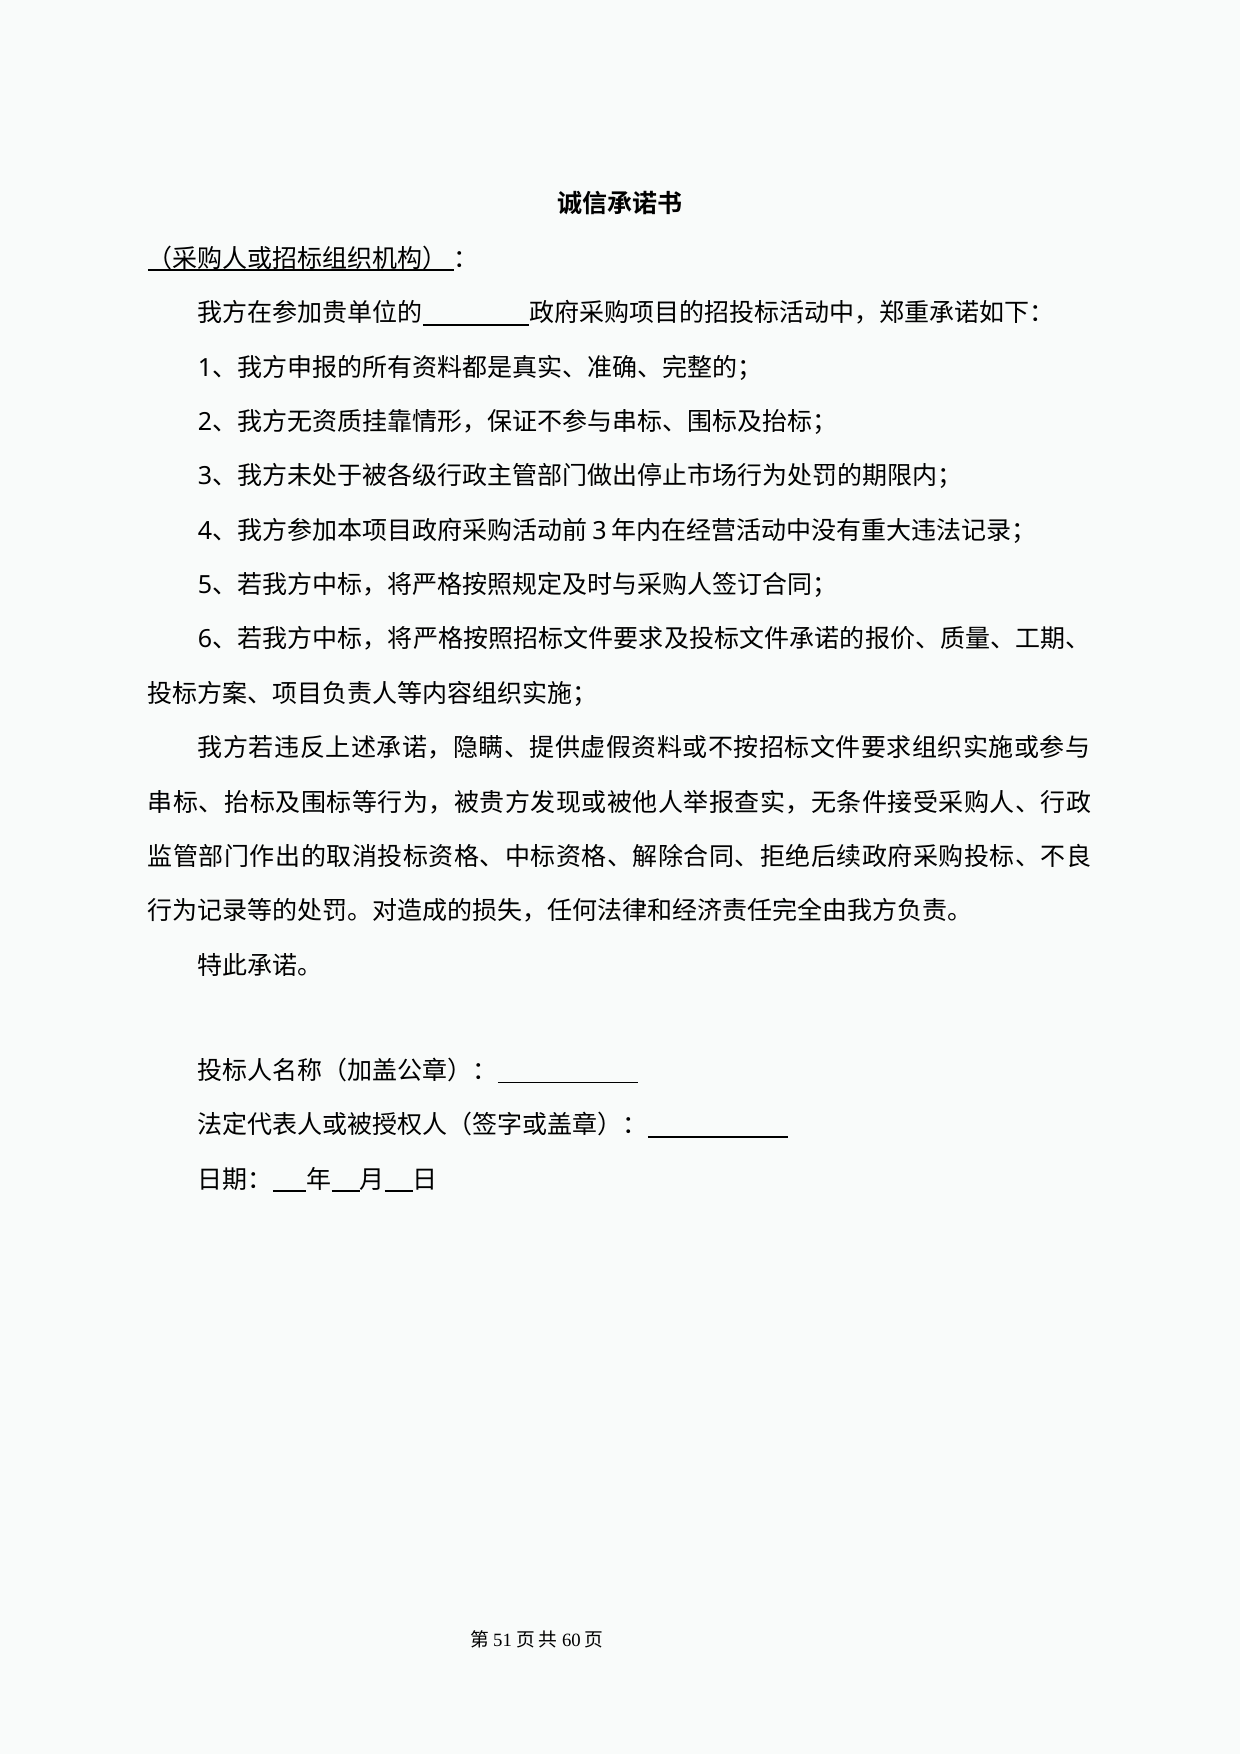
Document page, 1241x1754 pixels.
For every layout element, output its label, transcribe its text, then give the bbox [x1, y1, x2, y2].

text 3、我方未处于被各级行政主管部门做出停止市场行为处罚的期限内； [148, 456, 1092, 492]
text 特此承诺。 [148, 945, 1092, 981]
text 5、若我方中标，将严格按照规定及时与采购人签订合同； [148, 564, 1092, 601]
text 投标人名称（加盖公章）： [148, 1051, 1092, 1087]
text 诚信承诺书 [148, 184, 1092, 220]
text 我方若违反上述承诺，隐瞒、提供虚假资料或不按招标文件要求组织实施或参与串标、抬标及围标等行为，被贵方发现或被他人举报查实，无条件接受采购人、行政监管部门作出的取消投标资格、中标资格、解除合同、拒绝后续政府采购投标、不良行为记录等的处罚。对造成的损失，任何法律和经济责任完全由我方负责。 [148, 728, 1092, 927]
text 2、我方无资质挂靠情形，保证不参与串标、围标及抬标； [148, 401, 1092, 438]
text 法定代表人或被授权人（签字或盖章）： [148, 1105, 1092, 1141]
text 我方在参加贵单位的 政府采购项目的招投标活动中，郑重承诺如下： [148, 293, 1092, 329]
text 4、我方参加本项目政府采购活动前3年内在经营活动中没有重大违法记录； [148, 510, 1092, 546]
text 6、若我方中标，将严格按照招标文件要求及投标文件承诺的报价、质量、工期、投标方案、项目负责人等内容组织实施； [148, 619, 1092, 709]
text 日期： 年 月 日 [148, 1159, 1092, 1196]
text 1、我方申报的所有资料都是真实、准确、完整的； [148, 347, 1092, 383]
text （采购人或招标组织机构） ： [148, 238, 1092, 274]
